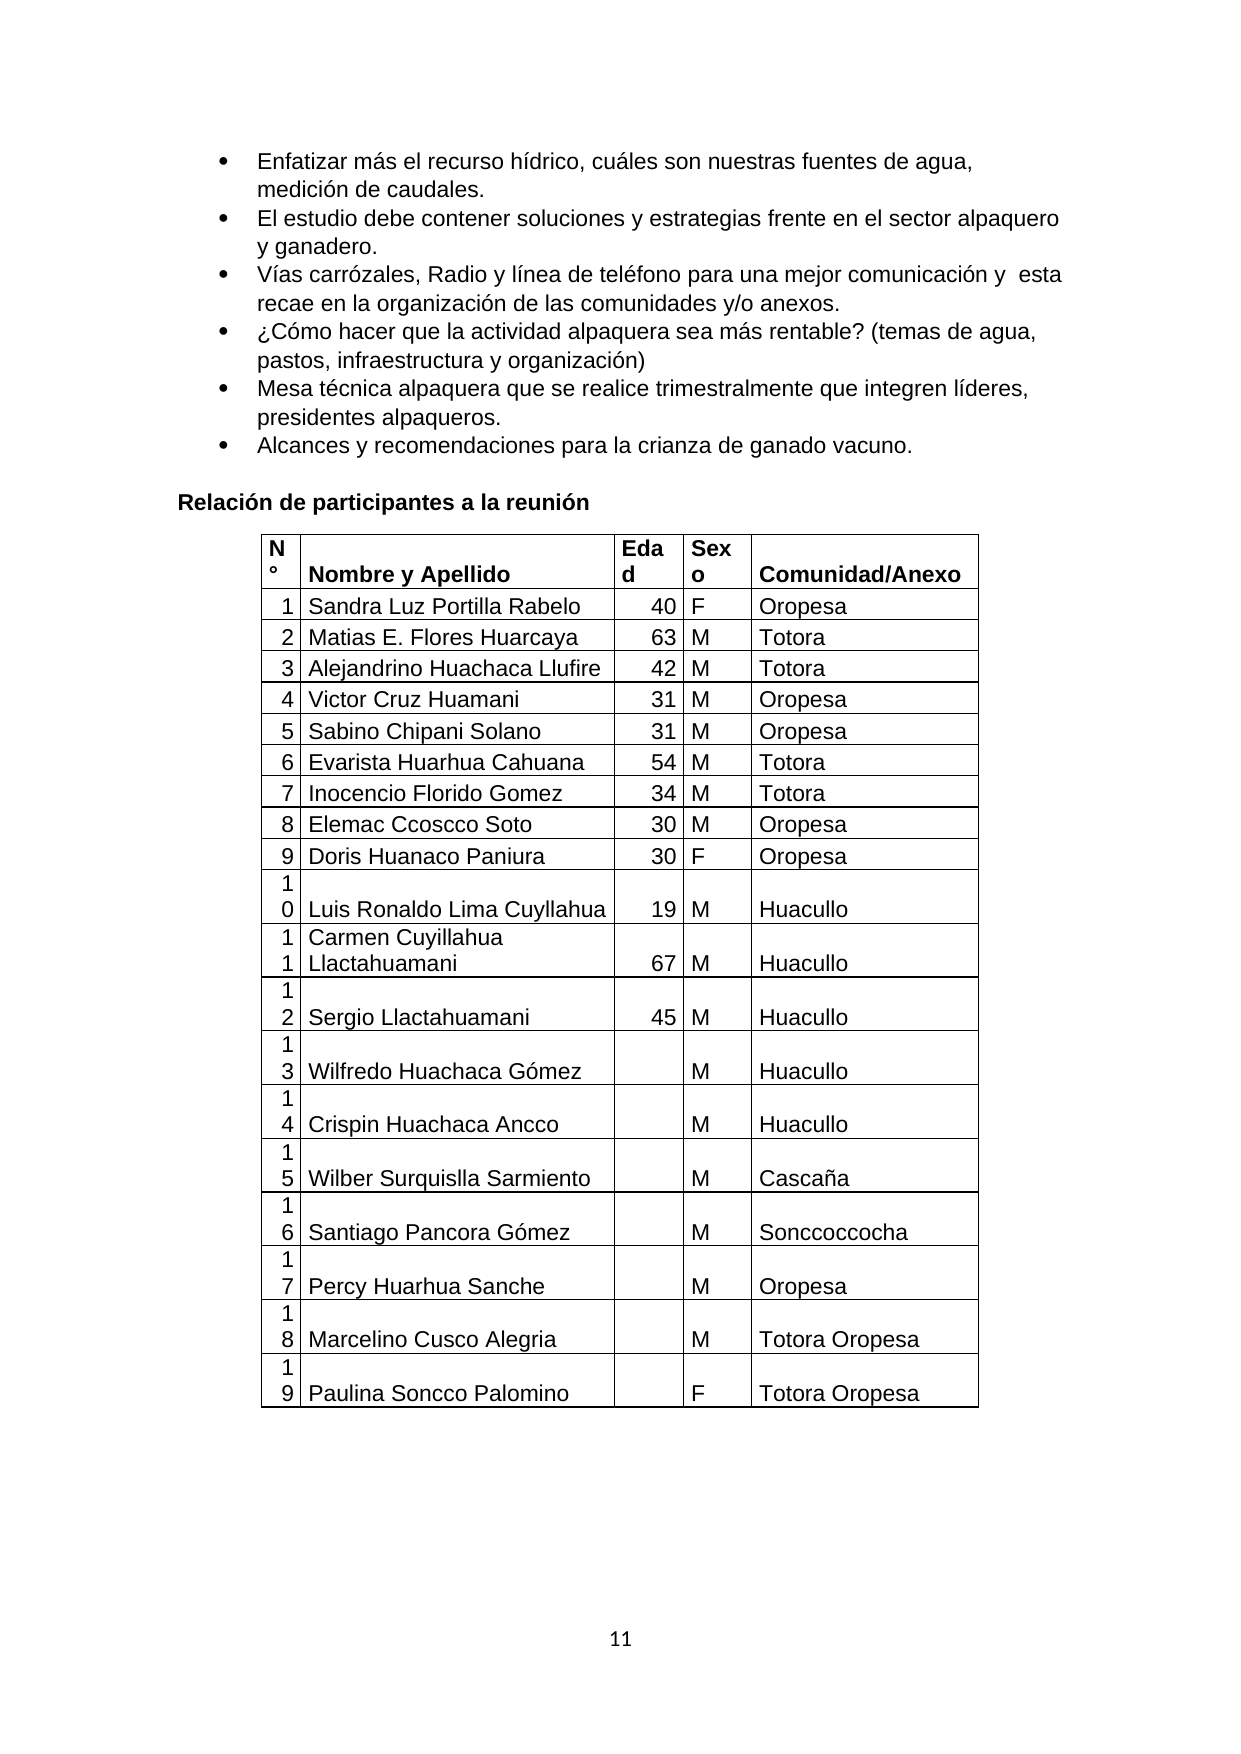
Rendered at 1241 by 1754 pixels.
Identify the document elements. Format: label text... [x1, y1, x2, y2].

table_cell 8 [262, 808, 300, 838]
table_cell M [684, 1139, 751, 1191]
table_cell Paulina Soncco Palomino [301, 1354, 614, 1406]
table_cell Marcelino Cusco Alegria [301, 1300, 614, 1353]
table_cell Totora Oropesa [752, 1300, 978, 1353]
table_cell Alejandrino Huachaca Llufire [301, 651, 614, 681]
table_cell 11 [262, 924, 300, 976]
table_cell 17 [262, 1246, 300, 1299]
table_cell Luis Ronaldo Lima Cuyllahua [301, 870, 614, 923]
table_cell Totora [752, 776, 978, 806]
table_cell 2 [262, 620, 300, 650]
table_cell Huacullo [752, 1031, 978, 1084]
table_cell Cascaña [752, 1139, 978, 1191]
table_cell M [684, 745, 751, 775]
table_cell M [684, 620, 751, 650]
table_cell 14 [262, 1085, 300, 1138]
table_cell 31 [615, 714, 683, 744]
table_cell Wilfredo Huachaca Gómez [301, 1031, 614, 1084]
table_header N° [262, 535, 300, 588]
table_cell 19 [262, 1354, 300, 1406]
table_cell Crispin Huachaca Ancco [301, 1085, 614, 1138]
table_cell Totora [752, 745, 978, 775]
table_cell M [684, 651, 751, 681]
table_cell 67 [615, 924, 683, 976]
table_cell 12 [262, 978, 300, 1030]
table_cell 3 [262, 651, 300, 681]
table_cell Totora Oropesa [752, 1354, 978, 1406]
table_cell M [684, 1193, 751, 1245]
table_cell Huacullo [752, 924, 978, 976]
table_cell 54 [615, 745, 683, 775]
table_cell M [684, 808, 751, 838]
table_cell M [684, 870, 751, 923]
table_cell 19 [615, 870, 683, 923]
table_cell F [684, 1354, 751, 1406]
table_cell 63 [615, 620, 683, 650]
table_cell Sonccoccocha [752, 1193, 978, 1245]
table_cell Sabino Chipani Solano [301, 714, 614, 744]
table_cell Victor Cruz Huamani [301, 683, 614, 713]
table_cell Oropesa [752, 589, 978, 619]
table_cell 13 [262, 1031, 300, 1084]
table_cell M [684, 1031, 751, 1084]
table_cell 4 [262, 683, 300, 713]
table_cell [615, 1085, 683, 1138]
table_cell 1 [262, 589, 300, 619]
table_cell Sandra Luz Portilla Rabelo [301, 589, 614, 619]
table_cell Sergio Llactahuamani [301, 978, 614, 1030]
table_header Sexo [684, 535, 751, 588]
table_header Comunidad/Anexo [752, 535, 978, 588]
table_cell 15 [262, 1139, 300, 1191]
table_cell 45 [615, 978, 683, 1030]
table_cell [615, 1193, 683, 1245]
table_cell 5 [262, 714, 300, 744]
list Enfatizar más el recurso hídrico, cuáles son nuestras fuentes de agua, medición de caudales. [219, 148, 1063, 202]
table_cell Matias E. Flores Huarcaya [301, 620, 614, 650]
table_cell 18 [262, 1300, 300, 1353]
table_cell Elemac Ccoscco Soto [301, 808, 614, 838]
table_cell 30 [615, 808, 683, 838]
table_cell 34 [615, 776, 683, 806]
table_cell 7 [262, 776, 300, 806]
table_cell [615, 1139, 683, 1191]
table_cell M [684, 683, 751, 713]
table_cell Totora [752, 651, 978, 681]
table_cell [615, 1354, 683, 1406]
table_cell Oropesa [752, 1246, 978, 1299]
table_cell F [684, 839, 751, 869]
table_cell Oropesa [752, 683, 978, 713]
table_cell 9 [262, 839, 300, 869]
table_cell Santiago Pancora Gómez [301, 1193, 614, 1245]
table_cell 6 [262, 745, 300, 775]
table_cell M [684, 776, 751, 806]
table_cell 42 [615, 651, 683, 681]
table_cell Oropesa [752, 714, 978, 744]
table_cell M [684, 1085, 751, 1138]
table_cell Huacullo [752, 870, 978, 923]
list Alcances y recomendaciones para la crianza de ganado vacuno. [219, 432, 1063, 458]
table_cell Totora [752, 620, 978, 650]
table_cell Huacullo [752, 978, 978, 1030]
table_cell [615, 1031, 683, 1084]
table_cell Doris Huanaco Paniura [301, 839, 614, 869]
table_cell M [684, 924, 751, 976]
table_cell Oropesa [752, 808, 978, 838]
table_cell Inocencio Florido Gomez [301, 776, 614, 806]
table_cell M [684, 1246, 751, 1299]
table_cell Percy Huarhua Sanche [301, 1246, 614, 1299]
table_cell F [684, 589, 751, 619]
table_cell 10 [262, 870, 300, 923]
list Mesa técnica alpaquera que se realice trimestralmente que integren líderes, presidentes alpaqueros. [219, 375, 1063, 430]
table_cell 30 [615, 839, 683, 869]
table_cell Huacullo [752, 1085, 978, 1138]
table_cell M [684, 714, 751, 744]
table_cell Evarista Huarhua Cahuana [301, 745, 614, 775]
table_cell Wilber Surquislla Sarmiento [301, 1139, 614, 1191]
table_header Nombre y Apellido [301, 535, 614, 588]
list El estudio debe contener soluciones y estrategias frente en el sector alpaquero y ganadero. [219, 204, 1063, 259]
table_cell M [684, 978, 751, 1030]
table_cell Oropesa [752, 839, 978, 869]
list ¿Cómo hacer que la actividad alpaquera sea más rentable? (temas de agua, pastos, infraestructura y organización) [219, 318, 1063, 373]
table_cell 16 [262, 1193, 300, 1245]
list Relación de participantes a la reunión [177, 489, 1063, 515]
list Vías carrózales, Radio y línea de teléfono para una mejor comunicación y esta recae en la organización de las comunidades y/o anexos. [219, 261, 1063, 316]
table_cell [615, 1246, 683, 1299]
table_cell 31 [615, 683, 683, 713]
table_header Edad [615, 535, 683, 588]
table_cell M [684, 1300, 751, 1353]
table_cell [615, 1300, 683, 1353]
table_cell Carmen Cuyillahua Llactahuamani [301, 924, 614, 976]
table_cell 40 [615, 589, 683, 619]
